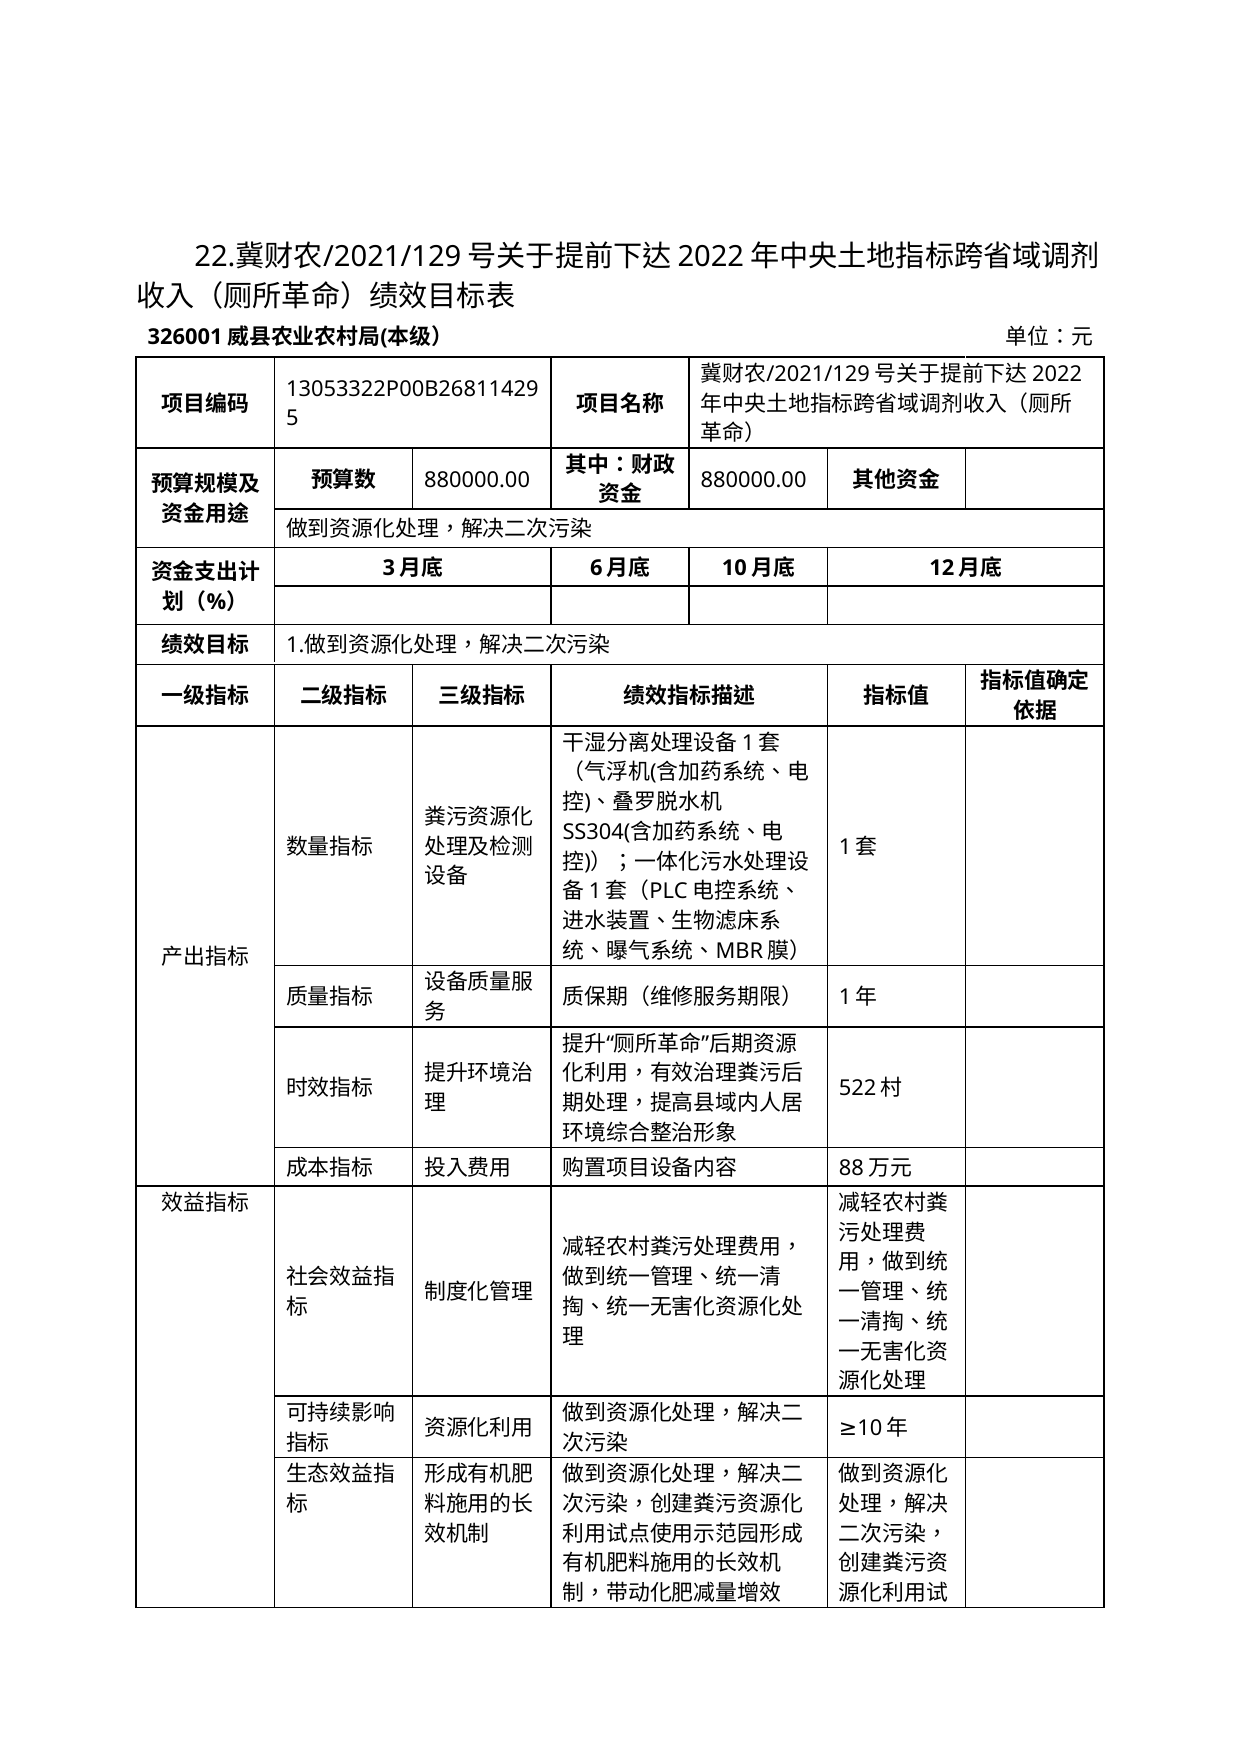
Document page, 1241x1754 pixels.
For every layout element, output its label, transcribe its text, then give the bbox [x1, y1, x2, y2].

table_cell [552, 587, 688, 623]
table_cell 其他资金 [828, 449, 965, 508]
table_cell 1.做到资源化处理，解决二次污染 [275, 625, 1103, 662]
table_cell 绩效目标 [137, 625, 274, 662]
table_cell 时效指标 [275, 1028, 412, 1147]
table_cell 12月底 [828, 548, 1103, 585]
table_cell [966, 727, 1103, 965]
table_cell 可持续影响指标 [275, 1397, 412, 1456]
table_cell 资源化利用 [413, 1397, 550, 1456]
table_header 二级指标 [275, 665, 412, 725]
table_cell 效益指标 [137, 1187, 274, 1607]
table_cell 做到资源化处理，解决二次污染 [552, 1397, 827, 1456]
table_header 三级指标 [413, 665, 550, 725]
table_cell 项目名称 [552, 358, 688, 447]
table_cell [966, 1458, 1103, 1607]
table_header 指标值 [828, 665, 965, 725]
table_cell 购置项目设备内容 [552, 1148, 827, 1185]
table_cell 预算规模及资金用途 [137, 449, 274, 547]
table_cell 社会效益指标 [275, 1187, 412, 1395]
table_cell 数量指标 [275, 727, 412, 965]
table_cell 减轻农村粪污处理费用，做到统一管理、统一清掏、统一无害化资源化处理 [552, 1187, 827, 1395]
text 22.冀财农/2021/129号关于提前下达2022年中央土地指标跨省域调剂收入（厕所革命）绩效目标表 [136, 235, 1104, 315]
table_cell 522村 [828, 1028, 965, 1147]
table_cell 项目编码 [137, 358, 274, 447]
table_cell 制度化管理 [413, 1187, 550, 1395]
table_cell 10月底 [690, 548, 827, 585]
table_cell 其中：财政 资金 [552, 449, 688, 508]
table_cell 生态效益指标 [275, 1458, 412, 1607]
table_cell [966, 1397, 1103, 1456]
table_cell 预算数 [275, 449, 412, 508]
table_cell 干湿分离处理设备1套（气浮机(含加药系统、电控)、叠罗脱水机SS304(含加药系统、电控)）；一体化污水处理设备1套（PLC电控系统、进水装置、生物滤床系统、曝气系统、MBR膜） [552, 727, 827, 965]
table_cell 投入费用 [413, 1148, 550, 1185]
table_cell [966, 1028, 1103, 1147]
table_cell [966, 1187, 1103, 1395]
table_cell 1套 [828, 727, 965, 965]
table_cell 1年 [828, 966, 965, 1026]
table_header 326001威县农业农村局(本级） [137, 316, 965, 356]
table_cell [690, 587, 827, 623]
table_cell [828, 587, 1103, 623]
table_cell 3月底 [275, 548, 550, 585]
table_cell 设备质量服务 [413, 966, 550, 1026]
table_cell 880000.00 [413, 449, 550, 508]
table_cell 做到资源化处理，解决二次污染 [275, 510, 1103, 547]
table_cell 成本指标 [275, 1148, 412, 1185]
table_cell 6月底 [552, 548, 688, 585]
table_cell 粪污资源化处理及检测设备 [413, 727, 550, 965]
table_cell [966, 449, 1103, 508]
table_cell 资金支出计划（%） [137, 548, 274, 623]
table_cell [275, 587, 550, 623]
table_cell 13053322P00B268114295 [275, 358, 550, 447]
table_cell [828, 1458, 965, 1607]
table_header 指标值确定依据 [966, 665, 1103, 725]
table_cell [966, 1148, 1103, 1185]
table_cell 形成有机肥料施用的长效机制 [413, 1458, 550, 1607]
table_cell 880000.00 [690, 449, 827, 508]
table_header 单位：元 [966, 316, 1103, 356]
table_header 一级指标 [137, 665, 274, 725]
table_cell 产出指标 [137, 727, 274, 1185]
table_cell 冀财农/2021/129号关于提前下达2022年中央土地指标跨省域调剂收入（厕所革命） [690, 358, 1103, 447]
table_cell ≥10年 [828, 1397, 965, 1456]
table_cell 质保期（维修服务期限） [552, 966, 827, 1026]
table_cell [552, 1458, 827, 1607]
table_cell [966, 966, 1103, 1026]
table_cell 减轻农村粪污处理费用，做到统一管理、统一清掏、统一无害化资源化处理 [828, 1187, 965, 1395]
table_cell 88万元 [828, 1148, 965, 1185]
table_cell 质量指标 [275, 966, 412, 1026]
table_header 绩效指标描述 [552, 665, 827, 725]
table_cell 提升环境治理 [413, 1028, 550, 1147]
table_cell 提升“厕所革命”后期资源化利用，有效治理粪污后期处理，提高县域内人居环境综合整治形象 [552, 1028, 827, 1147]
